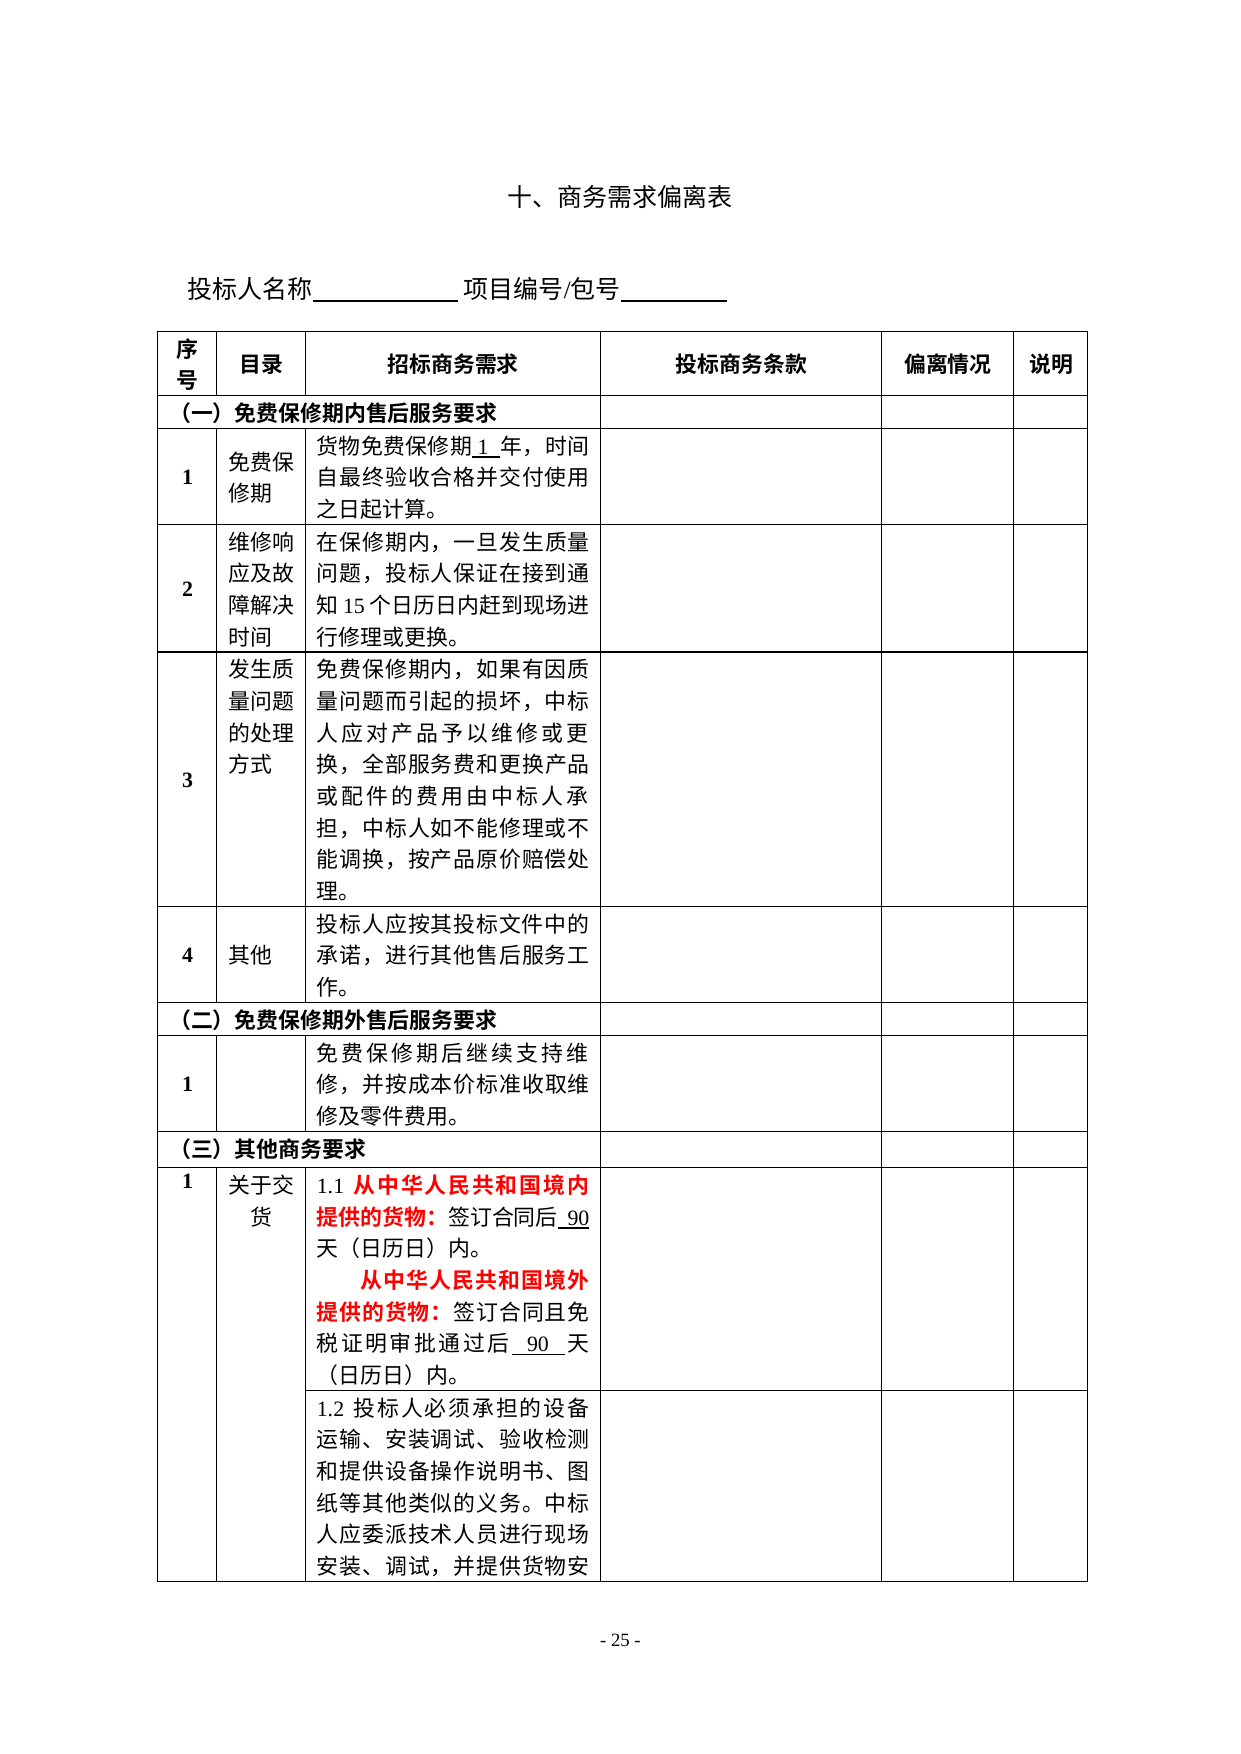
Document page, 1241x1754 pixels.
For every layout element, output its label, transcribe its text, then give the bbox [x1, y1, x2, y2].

table_cell [1014, 1168, 1087, 1390]
table_cell [1014, 1003, 1087, 1034]
table_cell 4 [158, 907, 216, 1002]
table_cell 1 [158, 1168, 216, 1581]
text 投标人名称 项目编号/包号 [187, 269, 1053, 305]
table_cell [601, 1391, 881, 1581]
table_cell 关于交货 [217, 1168, 305, 1581]
table_cell （二）免费保修期外售后服务要求 [158, 1003, 600, 1034]
table_cell [601, 396, 881, 428]
table_cell [1014, 525, 1087, 651]
subtitle 十、商务需求偏离表 [187, 177, 1053, 213]
table_cell [601, 1003, 881, 1034]
table_cell 1 [158, 429, 216, 524]
table_cell 在保修期内，一旦发生质量问题，投标人保证在接到通知15个日历日内赶到现场进行修理或更换。 [306, 525, 600, 651]
table_cell [601, 429, 881, 524]
table_header 目录 [217, 332, 305, 395]
table_cell （三）其他商务要求 [158, 1132, 600, 1167]
table_header 说明 [1014, 332, 1087, 395]
table_cell [601, 907, 881, 1002]
table_cell [1014, 1391, 1087, 1581]
table_cell [1014, 429, 1087, 524]
table_cell [601, 525, 881, 651]
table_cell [306, 1391, 600, 1581]
table_cell [882, 1391, 1013, 1581]
table_header 偏离情况 [882, 332, 1013, 395]
table_cell [601, 1036, 881, 1131]
table_cell 1 [158, 1036, 216, 1131]
table_header 投标商务条款 [601, 332, 881, 395]
table_cell 货物免费保修期 1 年，时间自最终验收合格并交付使用之日起计算。 [306, 429, 600, 524]
table_cell 免费保修期后继续支持维修，并按成本价标准收取维修及零件费用。 [306, 1036, 600, 1131]
table_cell [601, 1132, 881, 1167]
table_cell [217, 1036, 305, 1131]
table_cell 其他 [217, 907, 305, 1002]
table_cell [882, 1036, 1013, 1131]
table_cell [1014, 653, 1087, 906]
table_cell [1014, 396, 1087, 428]
table_cell [882, 1003, 1013, 1034]
table_cell [882, 525, 1013, 651]
table_cell 免费保修期 [217, 429, 305, 524]
table_cell [882, 1168, 1013, 1390]
table_cell [601, 653, 881, 906]
table_cell [882, 429, 1013, 524]
table_cell [882, 653, 1013, 906]
table_header 序号 [158, 332, 216, 395]
table_cell 发生质量问题的处理方式 [217, 653, 305, 906]
table_cell 免费保修期内，如果有因质量问题而引起的损坏，中标人应对产品予以维修或更换，全部服务费和更换产品或配件的费用由中标人承担，中标人如不能修理或不能调换，按产品原价赔偿处理。 [306, 653, 600, 906]
table_cell [882, 1132, 1013, 1167]
table_cell [1014, 1132, 1087, 1167]
table_cell [882, 396, 1013, 428]
table_cell 3 [158, 653, 216, 906]
table_cell [1014, 907, 1087, 1002]
table_cell （一）免费保修期内售后服务要求 [158, 396, 600, 428]
table_header 招标商务需求 [306, 332, 600, 395]
table_cell [882, 907, 1013, 1002]
table_cell [1014, 1036, 1087, 1131]
table_cell [601, 1168, 881, 1390]
table_cell 维修响应及故障解决时间 [217, 525, 305, 651]
table_cell 1.1 从中华人民共和国境内提供的货物：签订合同后 90 天（日历日）内。 从中华人民共和国境外提供的货物：签订合同且免税证明审批通过后 90 天（日历日）内。 [306, 1168, 600, 1390]
table_cell 2 [158, 525, 216, 651]
table_cell 投标人应按其投标文件中的承诺，进行其他售后服务工作。 [306, 907, 600, 1002]
